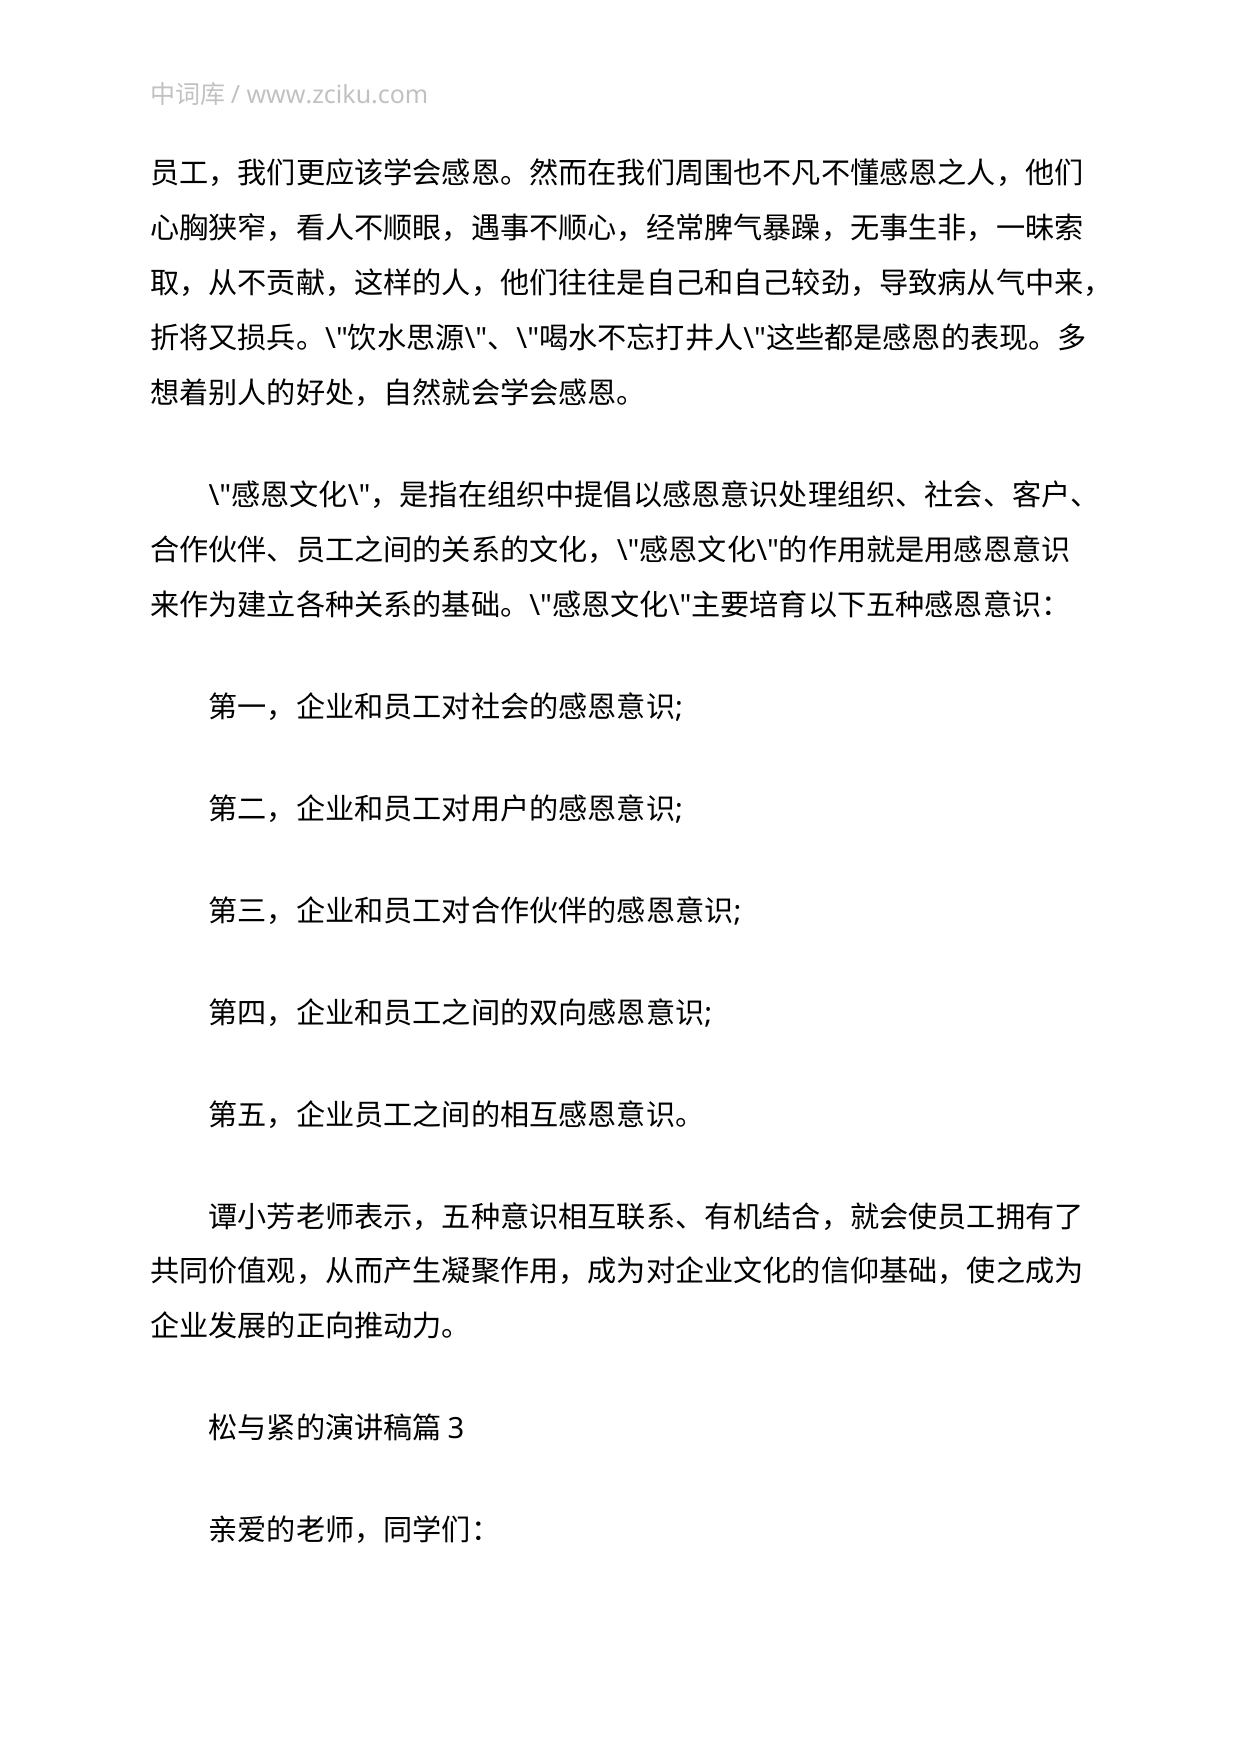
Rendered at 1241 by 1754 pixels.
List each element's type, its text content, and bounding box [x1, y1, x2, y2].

text 松与紧的演讲稿篇3 [150, 1405, 1090, 1447]
text 第五，企业员工之间的相互感恩意识。 [150, 1091, 1090, 1134]
text 亲爱的老师，同学们： [150, 1507, 1090, 1549]
text 第二，企业和员工对用户的感恩意识; [150, 785, 1090, 828]
text 第一，企业和员工对社会的感恩意识; [150, 683, 1090, 726]
text \"感恩文化\"，是指在组织中提倡以感恩意识处理组织、社会、客户、合作伙伴、员工之间的关系的文化，\"感恩文化\"的作用就是用感恩意识来作为建立各种关系的基础。\"感恩文化\"主要培育以下五种感恩意识： [150, 471, 1090, 624]
text 第三，企业和员工对合作伙伴的感恩意识; [150, 887, 1090, 930]
text 第四，企业和员工之间的双向感恩意识; [150, 989, 1090, 1032]
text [150, 150, 1090, 412]
text 谭小芳老师表示，五种意识相互联系、有机结合，就会使员工拥有了共同价值观，从而产生凝聚作用，成为对企业文化的信仰基础，使之成为企业发展的正向推动力。 [150, 1193, 1090, 1345]
